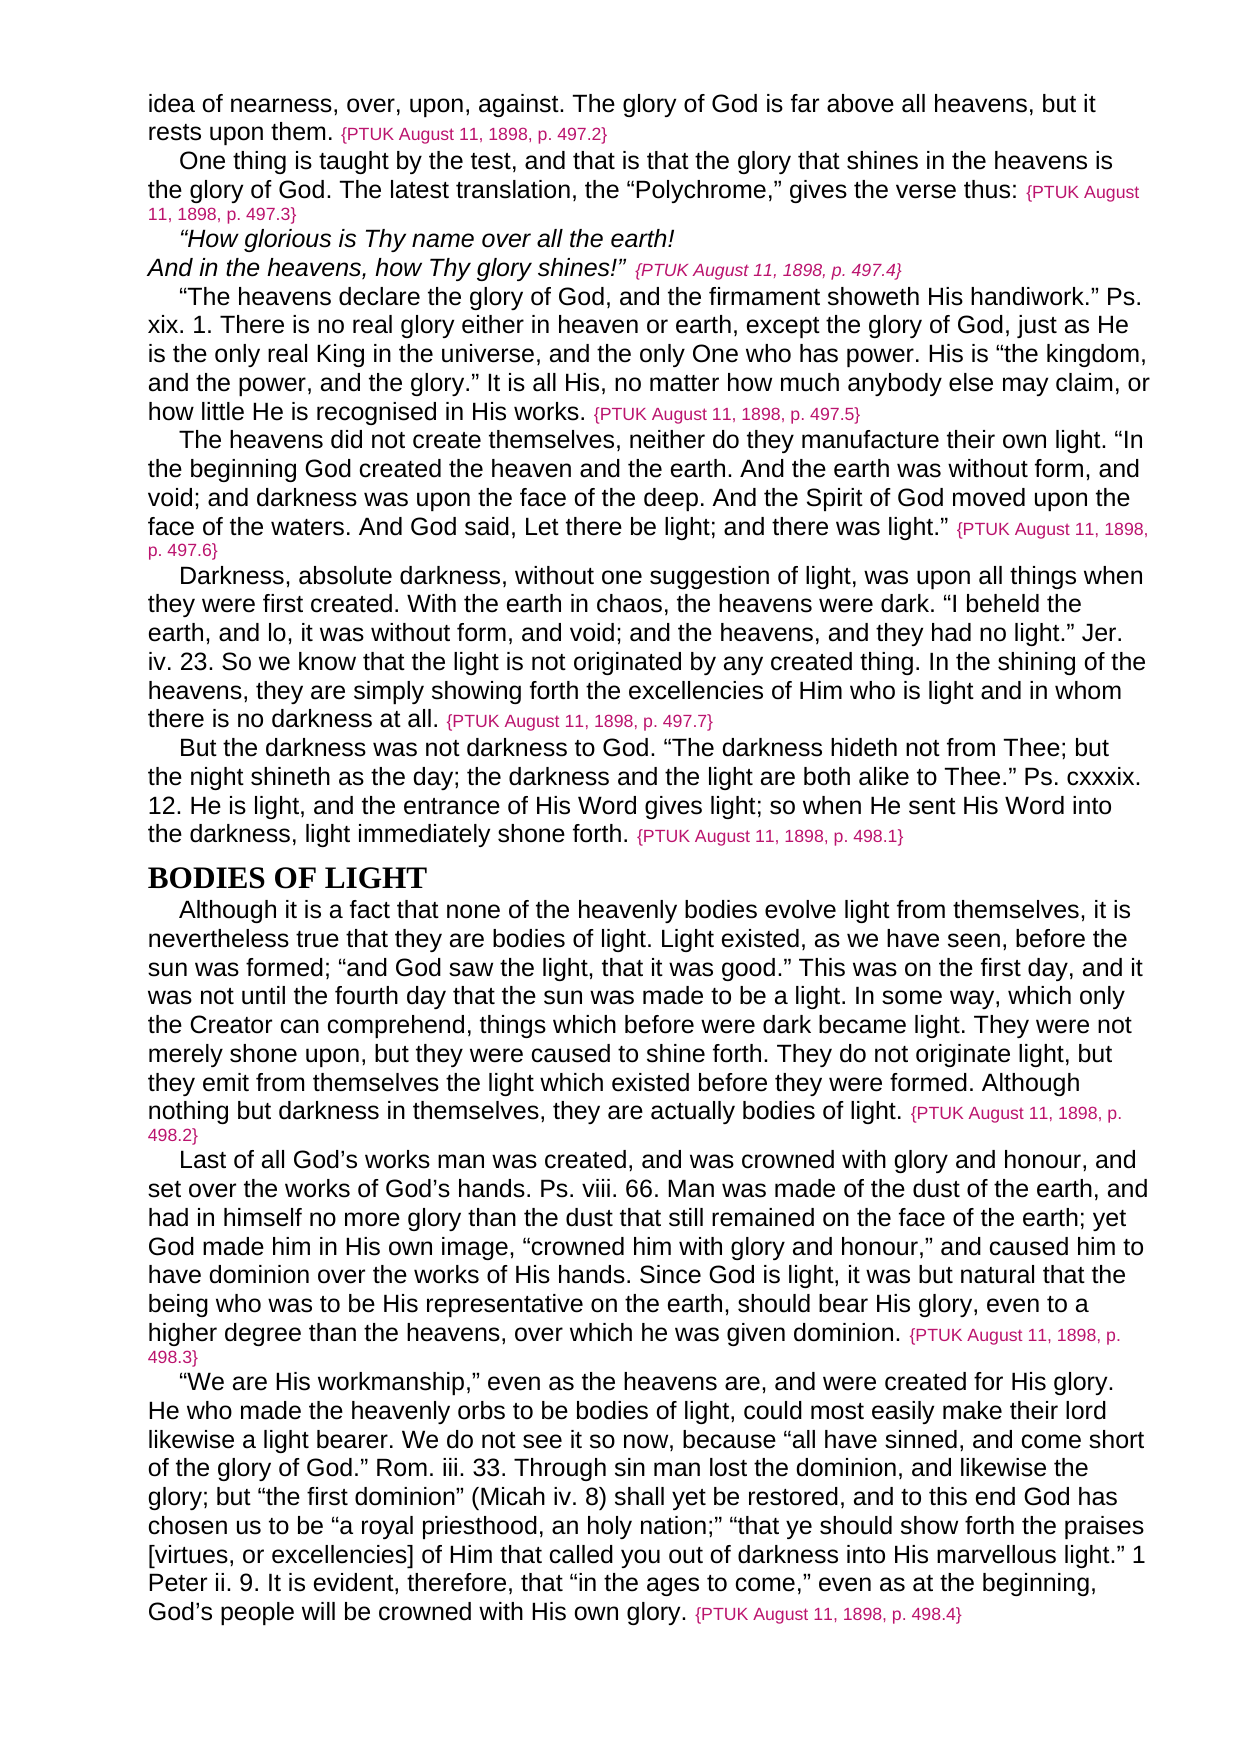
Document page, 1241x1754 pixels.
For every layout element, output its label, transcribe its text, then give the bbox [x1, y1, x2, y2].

text “How glorious is Thy name over all the earth! And in the heavens, how Thy glory shines!” {PTUK August 11, 1898, p. 497.4} [148, 224, 1152, 281]
text But the darkness was not darkness to God. “The darkness hideth not from Thee; but the night shineth as the day; the darkness and the light are both alike to Thee.” Ps. cxxxix. 12. He is light, and the entrance of His Word gives light; so when He sent His Word into the darkness, light immediately shone forth. {PTUK August 11, 1898, p. 498.1} [148, 733, 1152, 848]
text BODIES OF LIGHT [148, 848, 1152, 895]
text “We are His workmanship,” even as the heavens are, and were created for His glory. He who made the heavenly orbs to be bodies of light, could most easily make their lord likewise a light bearer. We do not see it so now, because “all have sinned, and come short of the glory of God.” Rom. iii. 33. Through sin man lost the dominion, and likewise the glory; but “the first dominion” (Micah iv. 8) shall yet be restored, and to this end God has chosen us to be “a royal priesthood, an holy nation;” “that ye should show forth the praises [virtues, or excellencies] of Him that called you out of darkness into His marvellous light.” 1 Peter ii. 9. It is evident, therefore, that “in the ages to come,” even as at the beginning, God’s people will be crowned with His own glory. {PTUK August 11, 1898, p. 498.4} [148, 1367, 1152, 1626]
text Although it is a fact that none of the heavenly bodies evolve light from themselves, it is nevertheless true that they are bodies of light. Light existed, as we have seen, before the sun was formed; “and God saw the light, that it was good.” This was on the first day, and it was not until the fourth day that the sun was made to be a light. In some way, which only the Creator can comprehend, things which before were dark became light. They were not merely shone upon, but they were caused to shine forth. They do not originate light, but they emit from themselves the light which existed before they were formed. Although nothing but darkness in themselves, they are actually bodies of light. {PTUK August 11, 1898, p. 498.2} [148, 895, 1152, 1145]
text The heavens did not create themselves, neither do they manufacture their own light. “In the beginning God created the heaven and the earth. And the earth was without form, and void; and darkness was upon the face of the deep. And the Spirit of God moved upon the face of the waters. And God said, Let there be light; and there was light.” {PTUK August 11, 1898, p. 497.6} [148, 425, 1152, 561]
text One thing is taught by the test, and that is that the glory that shines in the heavens is the glory of God. The latest translation, the “Polychrome,” gives the verse thus: {PTUK August 11, 1898, p. 497.3} [148, 146, 1152, 224]
text Last of all God’s works man was created, and was crowned with glory and honour, and set over the works of God’s hands. Ps. viii. 66. Man was made of the dust of the earth, and had in himself no more glory than the dust that still remained on the face of the earth; yet God made him in His own image, “crowned him with glory and honour,” and caused him to have dominion over the works of His hands. Since God is light, it was but natural that the being who was to be His representative on the earth, should bear His glory, even to a higher degree than the heavens, over which he was given dominion. {PTUK August 11, 1898, p. 498.3} [148, 1145, 1152, 1367]
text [148, 88, 1152, 146]
text Darkness, absolute darkness, without one suggestion of light, was upon all things when they were first created. With the earth in chaos, the heavens were dark. “I beheld the earth, and lo, it was without form, and void; and the heavens, and they had no light.” Jer. iv. 23. So we know that the light is not originated by any created thing. In the shining of the heavens, they are simply showing forth the excellencies of Him who is light and in whom there is no darkness at all. {PTUK August 11, 1898, p. 497.7} [148, 561, 1152, 733]
text “The heavens declare the glory of God, and the firmament showeth His handiwork.” Ps. xix. 1. There is no real glory either in heaven or earth, except the glory of God, just as He is the only real King in the universe, and the only One who has power. His is “the kingdom, and the power, and the glory.” It is all His, no matter how much anybody else may claim, or how little He is recognised in His works. {PTUK August 11, 1898, p. 497.5} [148, 281, 1152, 425]
